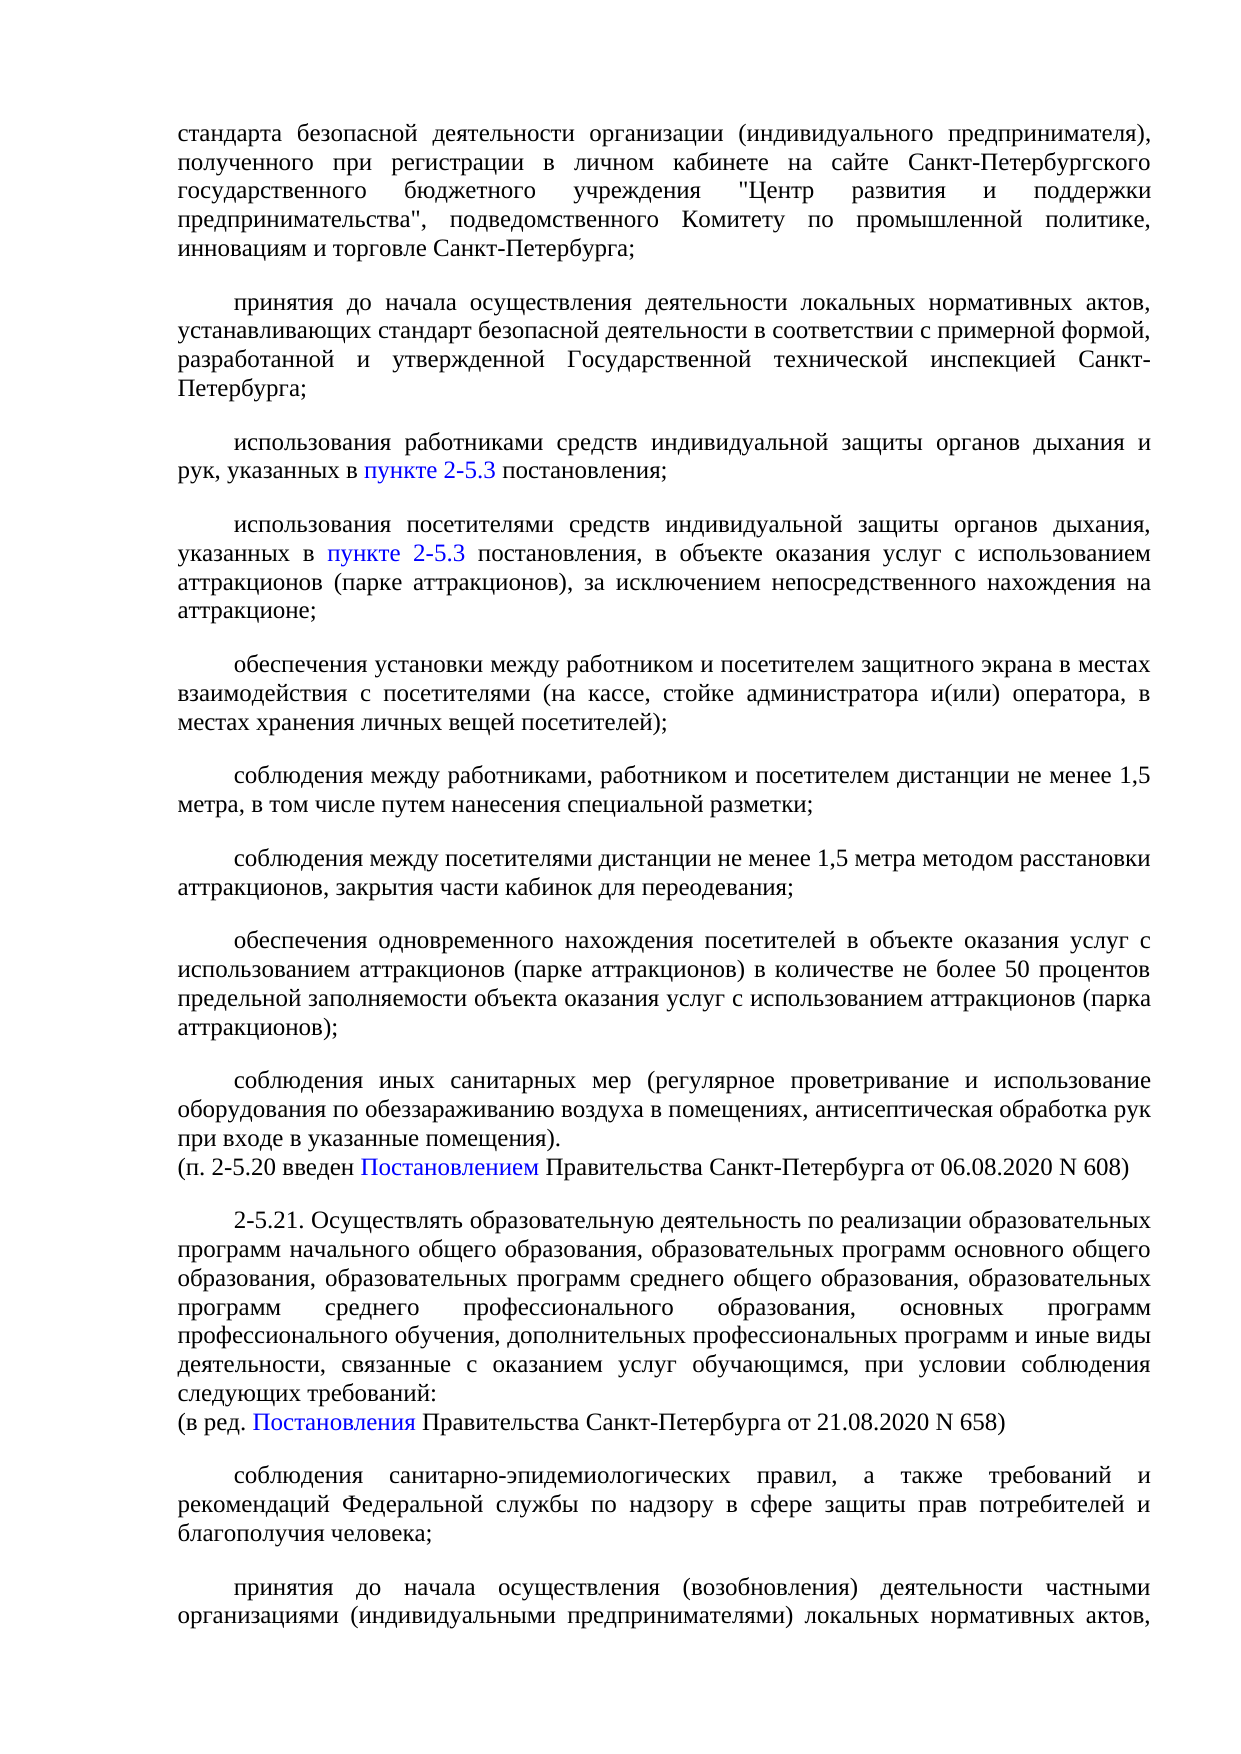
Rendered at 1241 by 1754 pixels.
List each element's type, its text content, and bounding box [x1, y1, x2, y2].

text обеспечения установки между работником и посетителем защитного экрана в местах взаимодействия с посетителями (на кассе, стойке администратора и(или) оператора, в местах хранения личных вещей посетителей); [177, 649, 1152, 736]
text соблюдения иных санитарных мер (регулярное проветривание и использование оборудования по обеззараживанию воздуха в помещениях, антисептическая обработка рук при входе в указанные помещения). [177, 1066, 1152, 1152]
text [177, 1572, 1152, 1629]
text принятия до начала осуществления деятельности локальных нормативных актов, устанавливающих стандарт безопасной деятельности в соответствии с примерной формой, разработанной и утвержденной Государственной технической инспекцией Санкт-Петербурга; [177, 287, 1152, 402]
text обеспечения одновременного нахождения посетителей в объекте оказания услуг с использованием аттракционов (парке аттракционов) в количестве не более 50 процентов предельной заполняемости объекта оказания услуг с использованием аттракционов (парка аттракционов); [177, 926, 1152, 1041]
text 2-5.21. Осуществлять образовательную деятельность по реализации образовательных программ начального общего образования, образовательных программ основного общего образования, образовательных программ среднего общего образования, образовательных программ среднего профессионального образования, основных программ профессионального обучения, дополнительных профессиональных программ и иные виды деятельности, связанные с оказанием услуг обучающимся, при условии соблюдения следующих требований: [177, 1206, 1152, 1407]
text соблюдения санитарно-эпидемиологических правил, а также требований и рекомендаций Федеральной службы по надзору в сфере защиты прав потребителей и благополучия человека; [177, 1461, 1152, 1547]
text (в ред. Постановления Правительства Санкт-Петербурга от 21.08.2020 N 658) [177, 1407, 1152, 1436]
text (п. 2-5.20 введен Постановлением Правительства Санкт-Петербурга от 06.08.2020 N 608) [177, 1152, 1152, 1181]
text соблюдения между посетителями дистанции не менее 1,5 метра методом расстановки аттракционов, закрытия части кабинок для переодевания; [177, 843, 1152, 901]
text использования посетителями средств индивидуальной защиты органов дыхания, указанных в пункте 2-5.3 постановления, в объекте оказания услуг с использованием аттракционов (парке аттракционов), за исключением непосредственного нахождения на аттракционе; [177, 509, 1152, 624]
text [177, 118, 1152, 262]
text соблюдения между работниками, работником и посетителем дистанции не менее 1,5 метра, в том числе путем нанесения специальной разметки; [177, 761, 1152, 818]
text использования работниками средств индивидуальной защиты органов дыхания и рук, указанных в пункте 2-5.3 постановления; [177, 427, 1152, 484]
